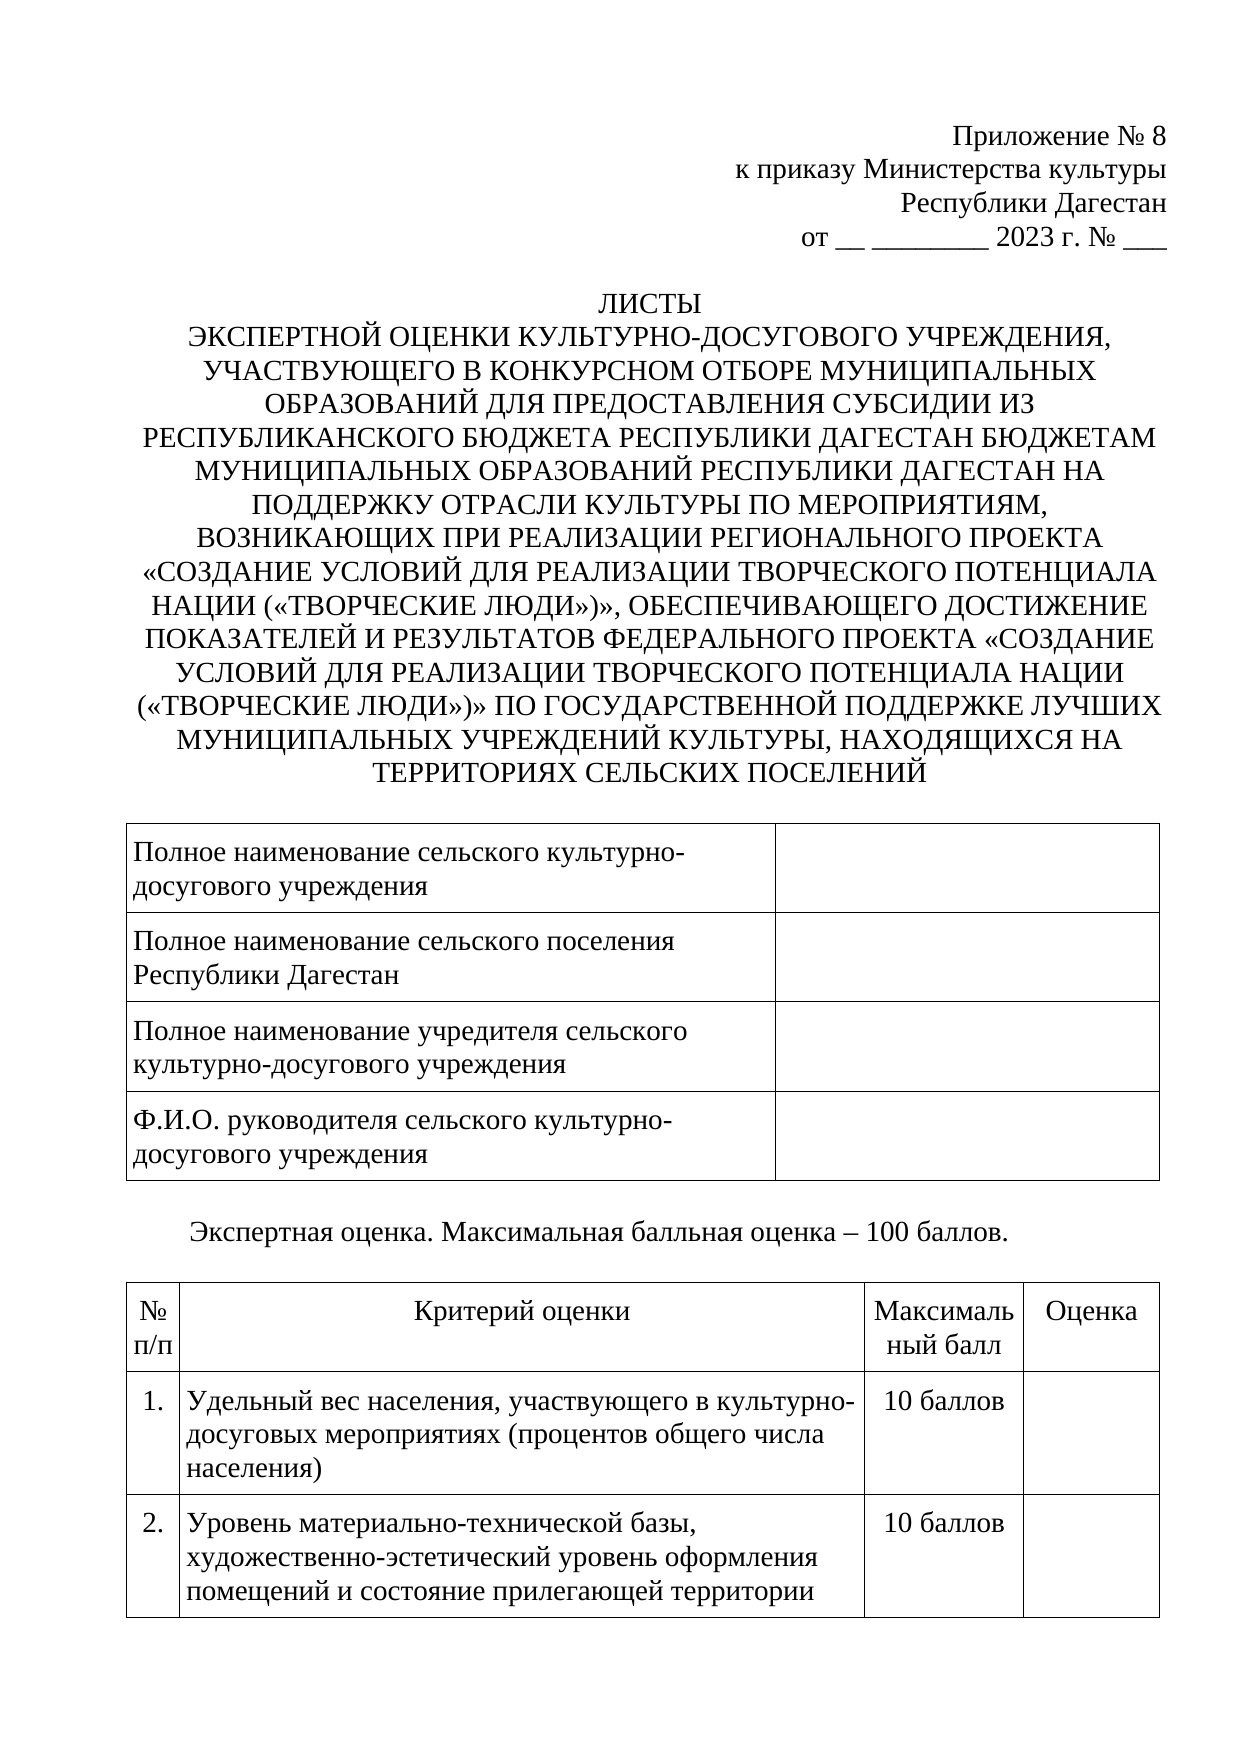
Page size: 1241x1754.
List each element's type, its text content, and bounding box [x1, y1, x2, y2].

table_cell 10 баллов [865, 1495, 1023, 1617]
table_cell [776, 1002, 1159, 1091]
table_cell Ф.И.О. руководителя сельского культурно-досугового учреждения [127, 1092, 775, 1180]
table_cell Удельный вес населения, участвующего в культурно-досуговых мероприятиях (процентов общего числа населения) [180, 1372, 864, 1494]
text Республики Дагестан [133, 185, 1167, 219]
table_cell Полное наименование сельского поселения Республики Дагестан [127, 913, 775, 1001]
text Экспертная оценка. Максимальная балльная оценка – 100 баллов. [133, 1214, 1167, 1248]
table_cell 10 баллов [865, 1372, 1023, 1494]
table_header Максимальный балл [865, 1283, 1023, 1371]
text ЛИСТЫ [133, 286, 1167, 319]
table_cell [1024, 1372, 1159, 1494]
table_cell [776, 913, 1159, 1001]
text ЭКСПЕРТНОЙ ОЦЕНКИ КУЛЬТУРНО-ДОСУГОВОГО УЧРЕЖДЕНИЯ, [133, 319, 1167, 353]
table_cell [776, 1092, 1159, 1180]
table_header Критерий оценки [180, 1283, 864, 1371]
table_cell 2. [127, 1495, 179, 1617]
table_header № п/п [127, 1283, 179, 1371]
table_header Оценка [1024, 1283, 1159, 1371]
text Приложение № 8 [133, 118, 1167, 152]
table_cell [1024, 1495, 1159, 1617]
text к приказу Министерства культуры [133, 152, 1167, 185]
table_cell Уровень материально-технической базы, художественно-эстетический уровень оформления помещений и состояние прилегающей территории [180, 1495, 864, 1617]
text УЧАСТВУЮЩЕГО В КОНКУРСНОМ ОТБОРЕ МУНИЦИПАЛЬНЫХ ОБРАЗОВАНИЙ ДЛЯ ПРЕДОСТАВЛЕНИЯ СУБСИДИИ ИЗ РЕСПУБЛИКАНСКОГО БЮДЖЕТА РЕСПУБЛИКИ ДАГЕСТАН БЮДЖЕТАМ МУНИЦИПАЛЬНЫХ ОБРАЗОВАНИЙ РЕСПУБЛИКИ ДАГЕСТАН НА ПОДДЕРЖКУ ОТРАСЛИ КУЛЬТУРЫ ПО МЕРОПРИЯТИЯМ, ВОЗНИКАЮЩИХ ПРИ РЕАЛИЗАЦИИ РЕГИОНАЛЬНОГО ПРОЕКТА «СОЗДАНИЕ УСЛОВИЙ ДЛЯ РЕАЛИЗАЦИИ ТВОРЧЕСКОГО ПОТЕНЦИАЛА НАЦИИ («ТВОРЧЕСКИЕ ЛЮДИ»)», ОБЕСПЕЧИВАЮЩЕГО ДОСТИЖЕНИЕ ПОКАЗАТЕЛЕЙ И РЕЗУЛЬТАТОВ ФЕДЕРАЛЬНОГО ПРОЕКТА «СОЗДАНИЕ УСЛОВИЙ ДЛЯ РЕАЛИЗАЦИИ ТВОРЧЕСКОГО ПОТЕНЦИАЛА НАЦИИ («ТВОРЧЕСКИЕ ЛЮДИ»)» ПО ГОСУДАРСТВЕННОЙ ПОДДЕРЖКЕ ЛУЧШИХ МУНИЦИПАЛЬНЫХ УЧРЕЖДЕНИЙ КУЛЬТУРЫ, НАХОДЯЩИХСЯ НА ТЕРРИТОРИЯХ СЕЛЬСКИХ ПОСЕЛЕНИЙ [133, 353, 1167, 789]
table_header Полное наименование сельского культурно-досугового учреждения [127, 824, 775, 912]
table_cell Полное наименование учредителя сельского культурно-досугового учреждения [127, 1002, 775, 1091]
table_cell 1. [127, 1372, 179, 1494]
table_header [776, 824, 1159, 912]
text от __ ________ 2023 г. № ___ [133, 219, 1167, 252]
